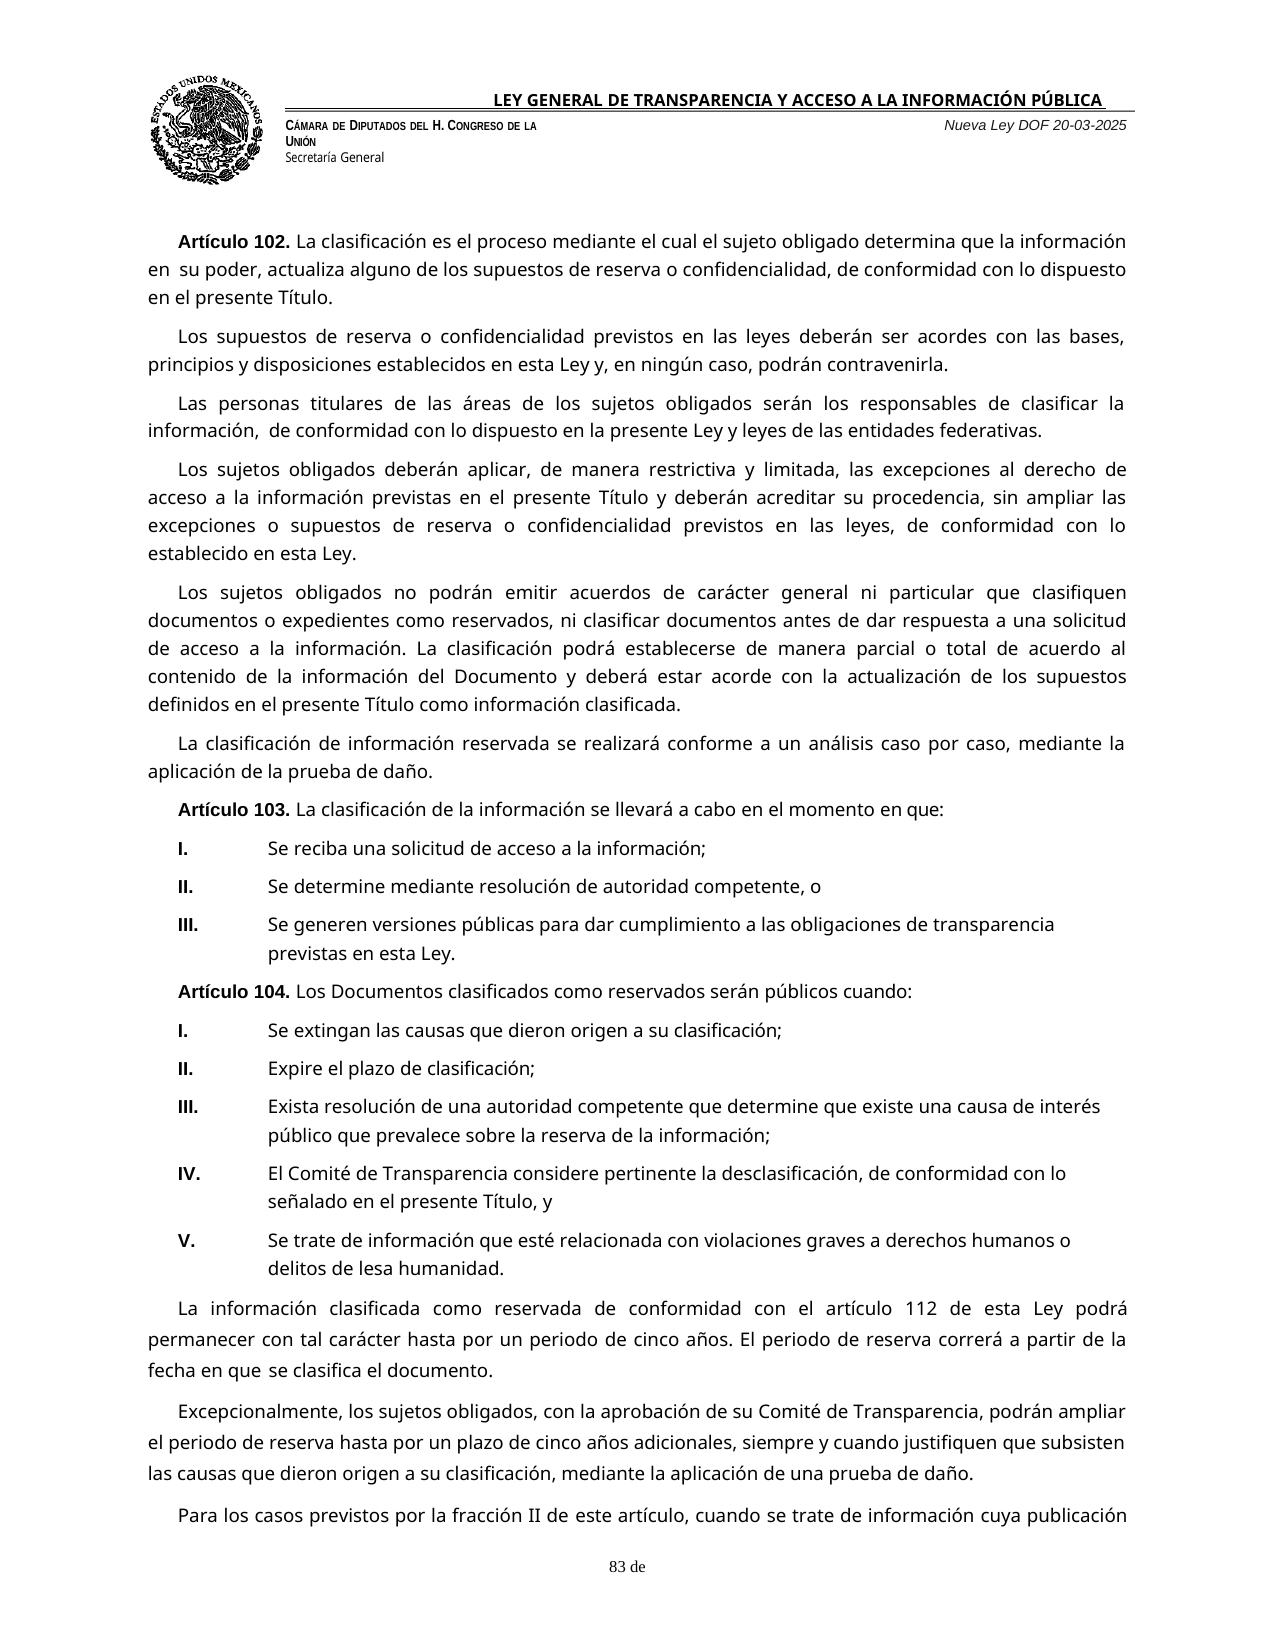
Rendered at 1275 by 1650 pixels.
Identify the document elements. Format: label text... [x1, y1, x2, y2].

list Se trate de información que esté relacionada con violaciones graves a derechos humanos o delitos de lesa humanidad. [178, 1227, 1128, 1281]
text Artículo 104. Los Documentos clasificados como reservados serán públicos cuando: [178, 978, 1162, 1004]
text Los sujetos obligados deberán aplicar, de manera restrictiva y limitada, las excepciones al derecho de acceso a la información previstas en el presente Título y deberán acreditar su procedencia, sin ampliar las excepciones o supuestos de reserva o confidencialidad previstos en las leyes, de conformidad con lo establecido en esta Ley. [148, 456, 1127, 566]
list Se generen versiones públicas para dar cumplimiento a las obligaciones de transparencia previstas en esta Ley. [178, 912, 1127, 965]
list Se extingan las causas que dieron origen a su clasificación; [178, 1017, 1162, 1042]
text Los supuestos de reserva o confidencialidad previstos en las leyes deberán ser acordes con las bases, principios y disposiciones establecidos en esta Ley y, en ningún caso, podrán contravenirla. [148, 323, 1126, 377]
picture [150, 75, 263, 185]
list El Comité de Transparencia considere pertinente la desclasificación, de conformidad con lo señalado en el presente Título, y [178, 1161, 1127, 1214]
list Se reciba una solicitud de acceso a la información; [178, 835, 1162, 861]
text Artículo 103. La clasificación de la información se llevará a cabo en el momento en que: [178, 797, 1162, 822]
list Expire el plazo de clasificación; [178, 1055, 1162, 1081]
text Artículo 102. La clasificación es el proceso mediante el cual el sujeto obligado determina que la información en su poder, actualiza alguno de los supuestos de reserva o confidencialidad, de conformidad con lo dispuesto en el presente Título. [148, 228, 1127, 310]
list Exista resolución de una autoridad competente que determine que existe una causa de interés público que prevalece sobre la reserva de la información; [178, 1094, 1127, 1147]
text Las personas titulares de las áreas de los sujetos obligados serán los responsables de clasificar la información, de conformidad con lo dispuesto en la presente Ley y leyes de las entidades federativas. [148, 390, 1126, 443]
text La clasificación de información reservada se realizará conforme a un análisis caso por caso, mediante la aplicación de la prueba de daño. [148, 730, 1126, 783]
text Excepcionalmente, los sujetos obligados, con la aprobación de su Comité de Transparencia, podrán ampliar el periodo de reserva hasta por un plazo de cinco años adicionales, siempre y cuando justifiquen que subsisten las causas que dieron origen a su clasificación, mediante la aplicación de una prueba de daño. [148, 1399, 1127, 1486]
text Los sujetos obligados no podrán emitir acuerdos de carácter general ni particular que clasifiquen documentos o expedientes como reservados, ni clasificar documentos antes de dar respuesta a una solicitud de acceso a la información. La clasificación podrá establecerse de manera parcial o total de acuerdo al contenido de la información del Documento y deberá estar acorde con la actualización de los supuestos definidos en el presente Título como información clasificada. [148, 579, 1128, 717]
text La información clasificada como reservada de conformidad con el artículo 112 de esta Ley podrá permanecer con tal carácter hasta por un periodo de cinco años. El periodo de reserva correrá a partir de la fecha en que se clasifica el documento. [148, 1295, 1128, 1383]
list Se determine mediante resolución de autoridad competente, o [178, 873, 1162, 899]
